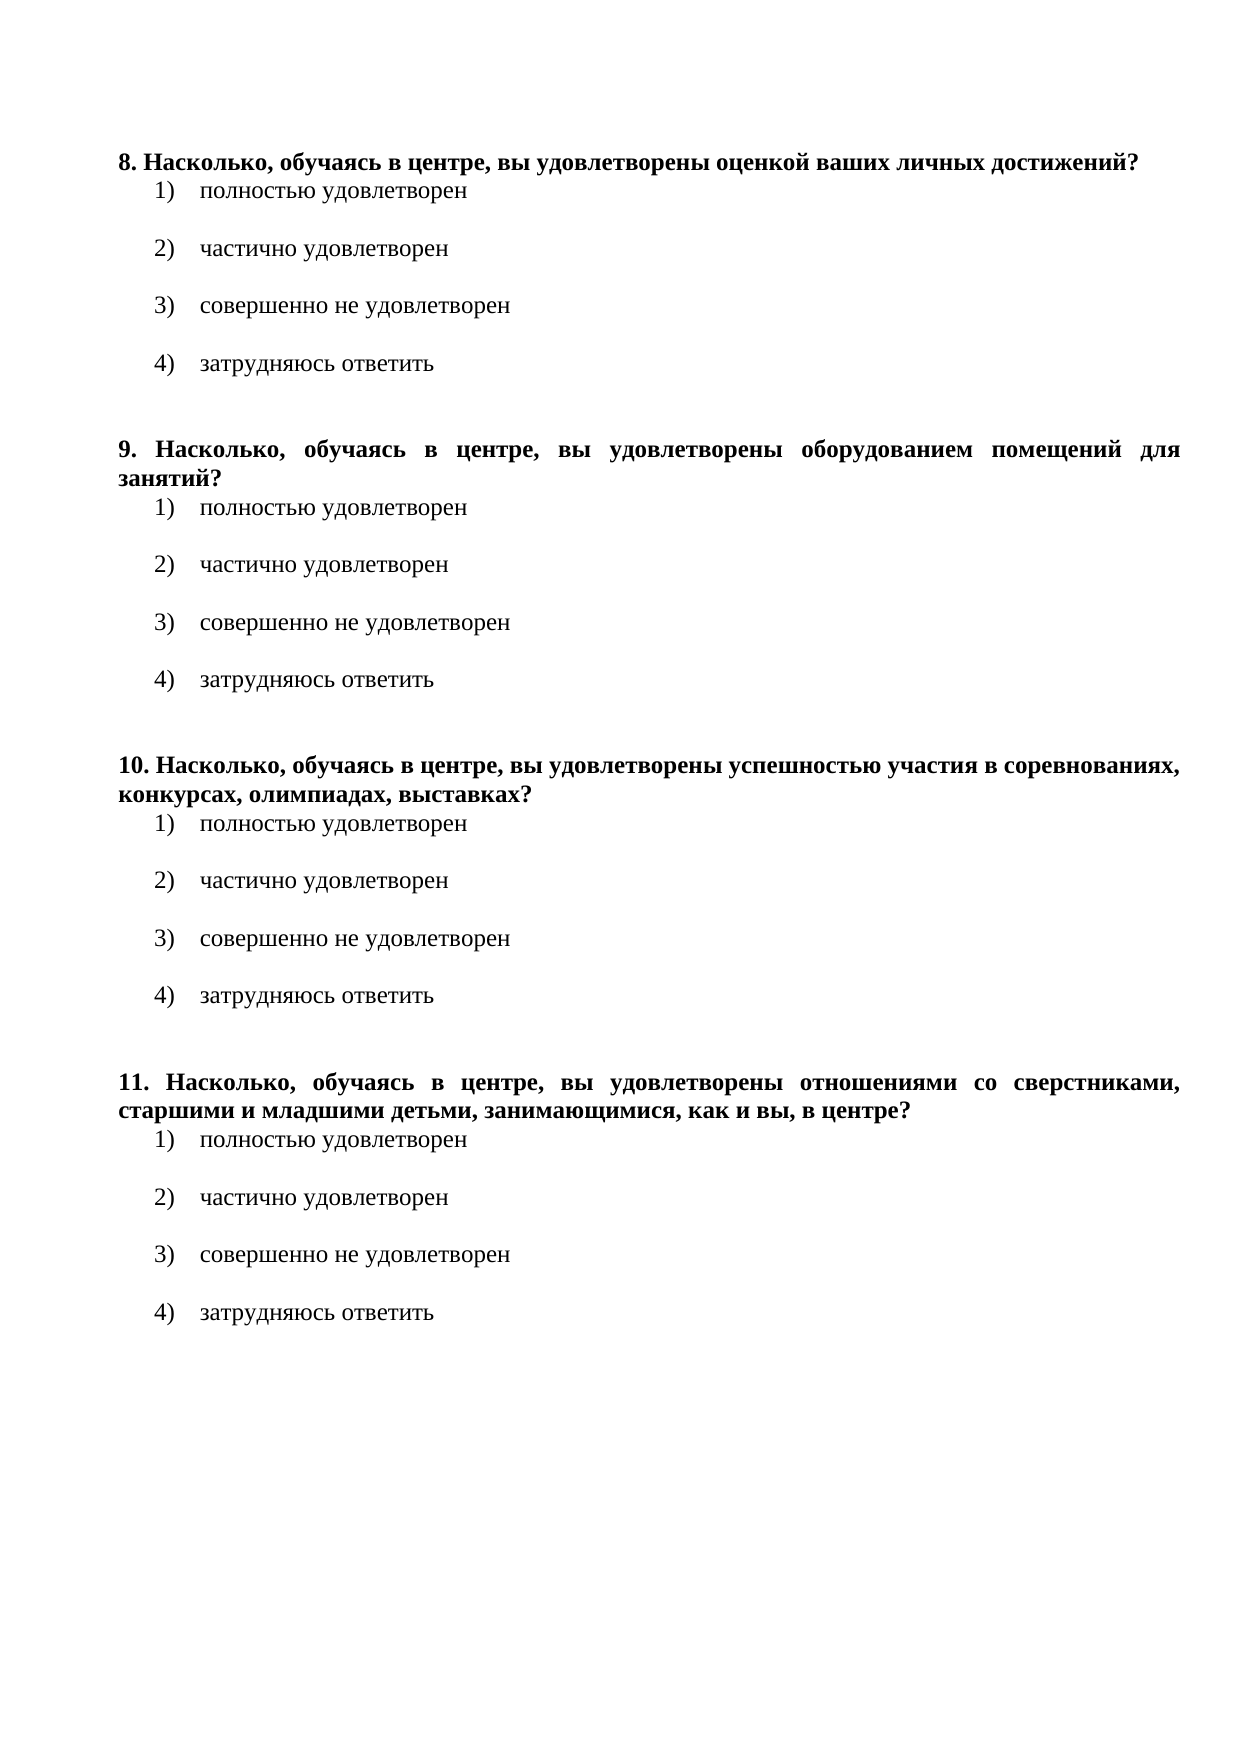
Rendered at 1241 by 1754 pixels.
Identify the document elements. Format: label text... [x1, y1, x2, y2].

table_cell [129, 607, 188, 664]
table_cell [129, 1182, 188, 1239]
table_cell [129, 866, 188, 923]
table_cell совершенно не удовлетворен [188, 607, 639, 664]
table_cell частично удовлетворен [188, 549, 639, 607]
table_cell совершенно не удовлетворен [188, 923, 639, 981]
table_cell затрудняюсь ответить [188, 1297, 639, 1354]
table_header [129, 1124, 188, 1182]
text 8. Насколько, обучаясь в центре, вы удовлетворены оценкой ваших личных достижений? [118, 147, 1181, 176]
table_header полностью удовлетворен [188, 176, 639, 233]
table_cell [129, 1239, 188, 1297]
table_cell частично удовлетворен [188, 866, 639, 923]
table_header [129, 176, 188, 233]
table_cell затрудняюсь ответить [188, 348, 639, 406]
table_cell [129, 291, 188, 348]
table_cell совершенно не удовлетворен [188, 1239, 639, 1297]
table_cell затрудняюсь ответить [188, 664, 639, 722]
table_cell [129, 348, 188, 406]
table_cell частично удовлетворен [188, 233, 639, 291]
table_cell затрудняюсь ответить [188, 981, 639, 1038]
text 10. Насколько, обучаясь в центре, вы удовлетворены успешностью участия в соревнованиях, конкурсах, олимпиадах, выставках? [118, 751, 1181, 808]
table_header полностью удовлетворен [188, 1124, 639, 1182]
table_cell [129, 664, 188, 722]
table_header [129, 808, 188, 866]
table_header [129, 492, 188, 549]
text 11. Насколько, обучаясь в центре, вы удовлетворены отношениями со сверстниками, старшими и младшими детьми, занимающимися, как и вы, в центре? [118, 1067, 1181, 1124]
table_cell [129, 549, 188, 607]
table_cell совершенно не удовлетворен [188, 291, 639, 348]
table_cell частично удовлетворен [188, 1182, 639, 1239]
table_header полностью удовлетворен [188, 492, 639, 549]
text 9. Насколько, обучаясь в центре, вы удовлетворены оборудованием помещений для занятий? [118, 434, 1181, 492]
table_header полностью удовлетворен [188, 808, 639, 866]
table_cell [129, 1297, 188, 1354]
table_cell [129, 233, 188, 291]
table_cell [129, 923, 188, 981]
table_cell [129, 981, 188, 1038]
